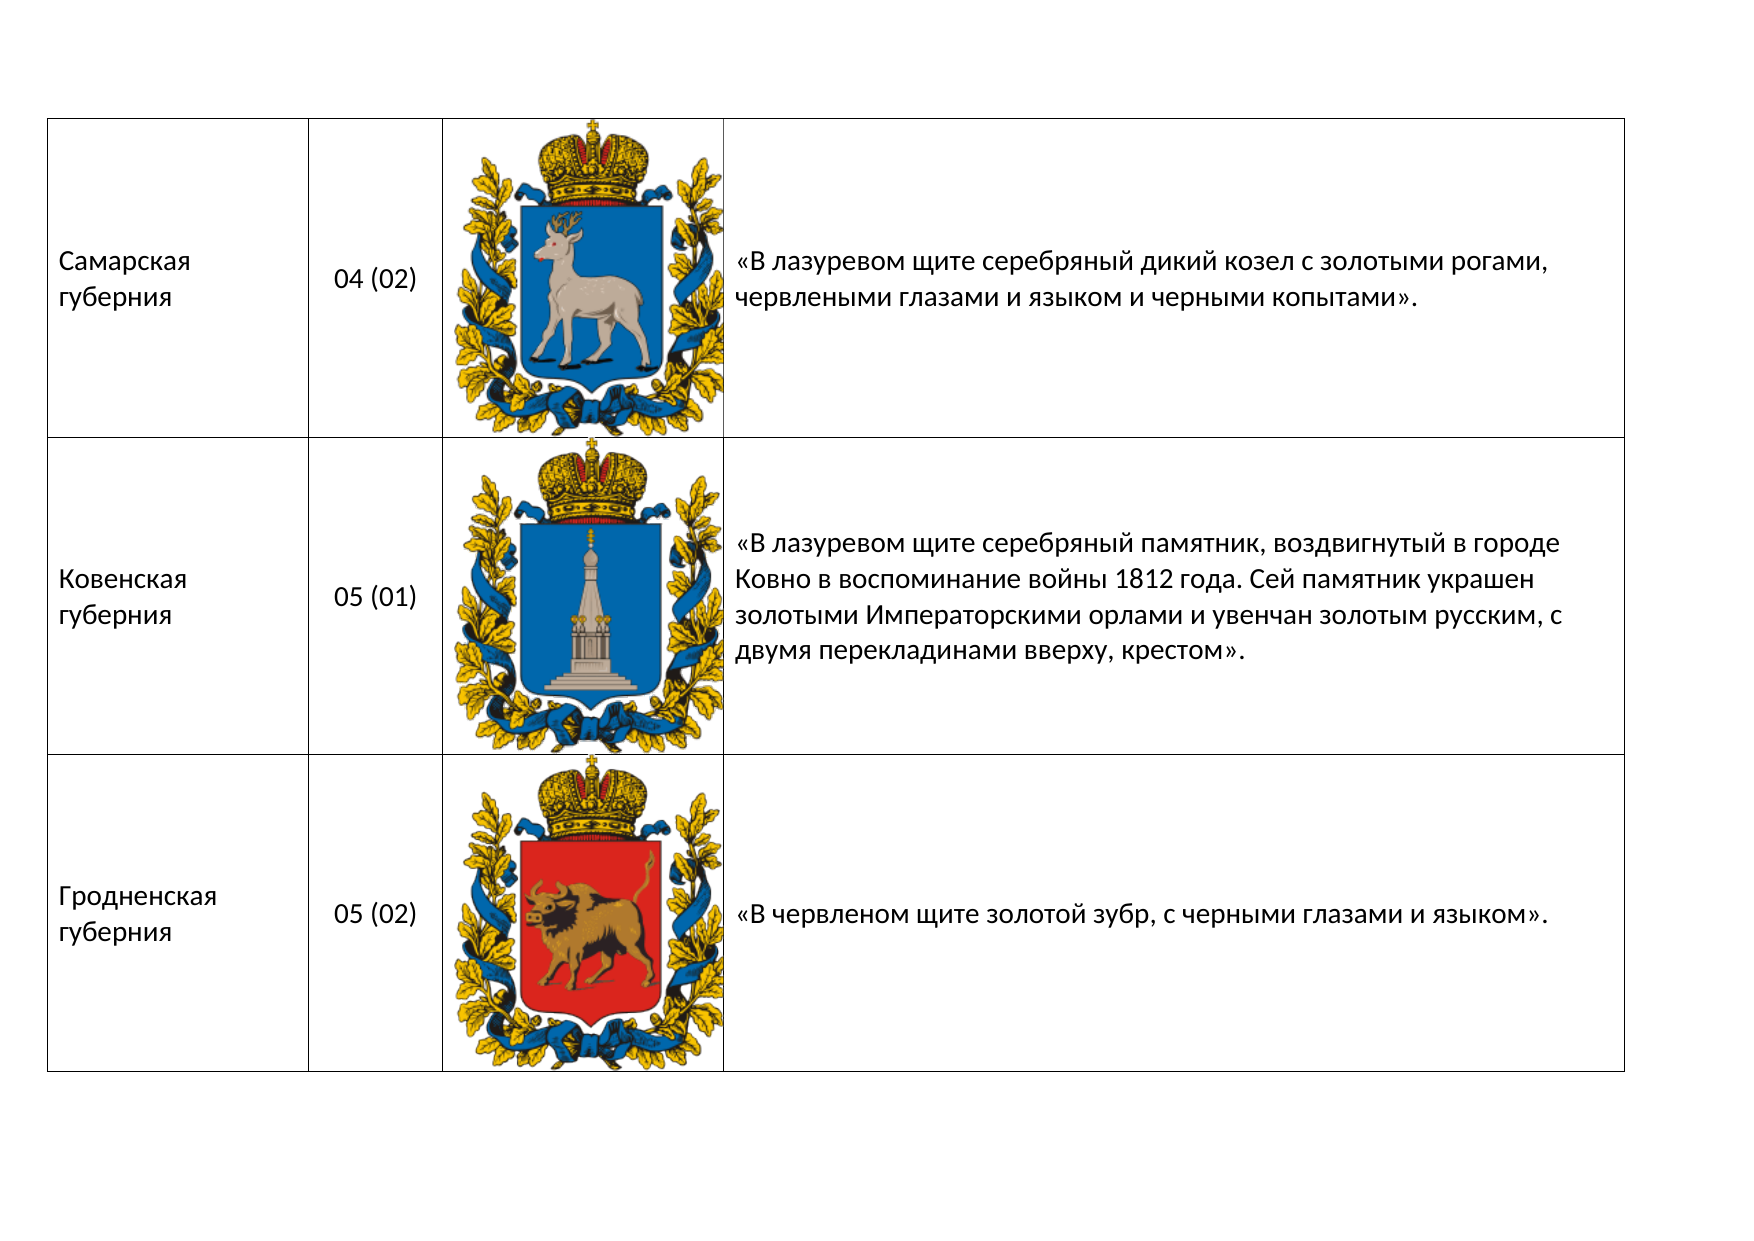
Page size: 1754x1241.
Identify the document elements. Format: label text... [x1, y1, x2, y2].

table_cell Ковенская губерния [48, 438, 308, 754]
table_cell 04 (02) [309, 119, 442, 437]
table_cell 05 (01) [309, 438, 442, 754]
table_cell «В лазуревом щите серебряный дикий козел с золотыми рогами, червлеными глазами и языком и черными копытами». [724, 119, 1624, 437]
table_cell «В лазуревом щите серебряный памятник, воздвигнутый в городе Ковно в воспоминание войны 1812 года. Сей памятник украшен золотыми Императорскими орлами и увенчан золотым русским, с двумя перекладинами вверху, крестом». [724, 438, 1624, 754]
table_cell Самарская губерния [48, 119, 308, 437]
table_cell [443, 755, 454, 1071]
table_cell 05 (02) [309, 755, 442, 1071]
picture [454, 119, 724, 1071]
table_cell «В червленом щите золотой зубр, с черными глазами и языком». [724, 755, 1624, 1071]
table_cell Гродненская губерния [48, 755, 308, 1071]
table_cell [443, 438, 454, 754]
table_cell [443, 119, 454, 437]
